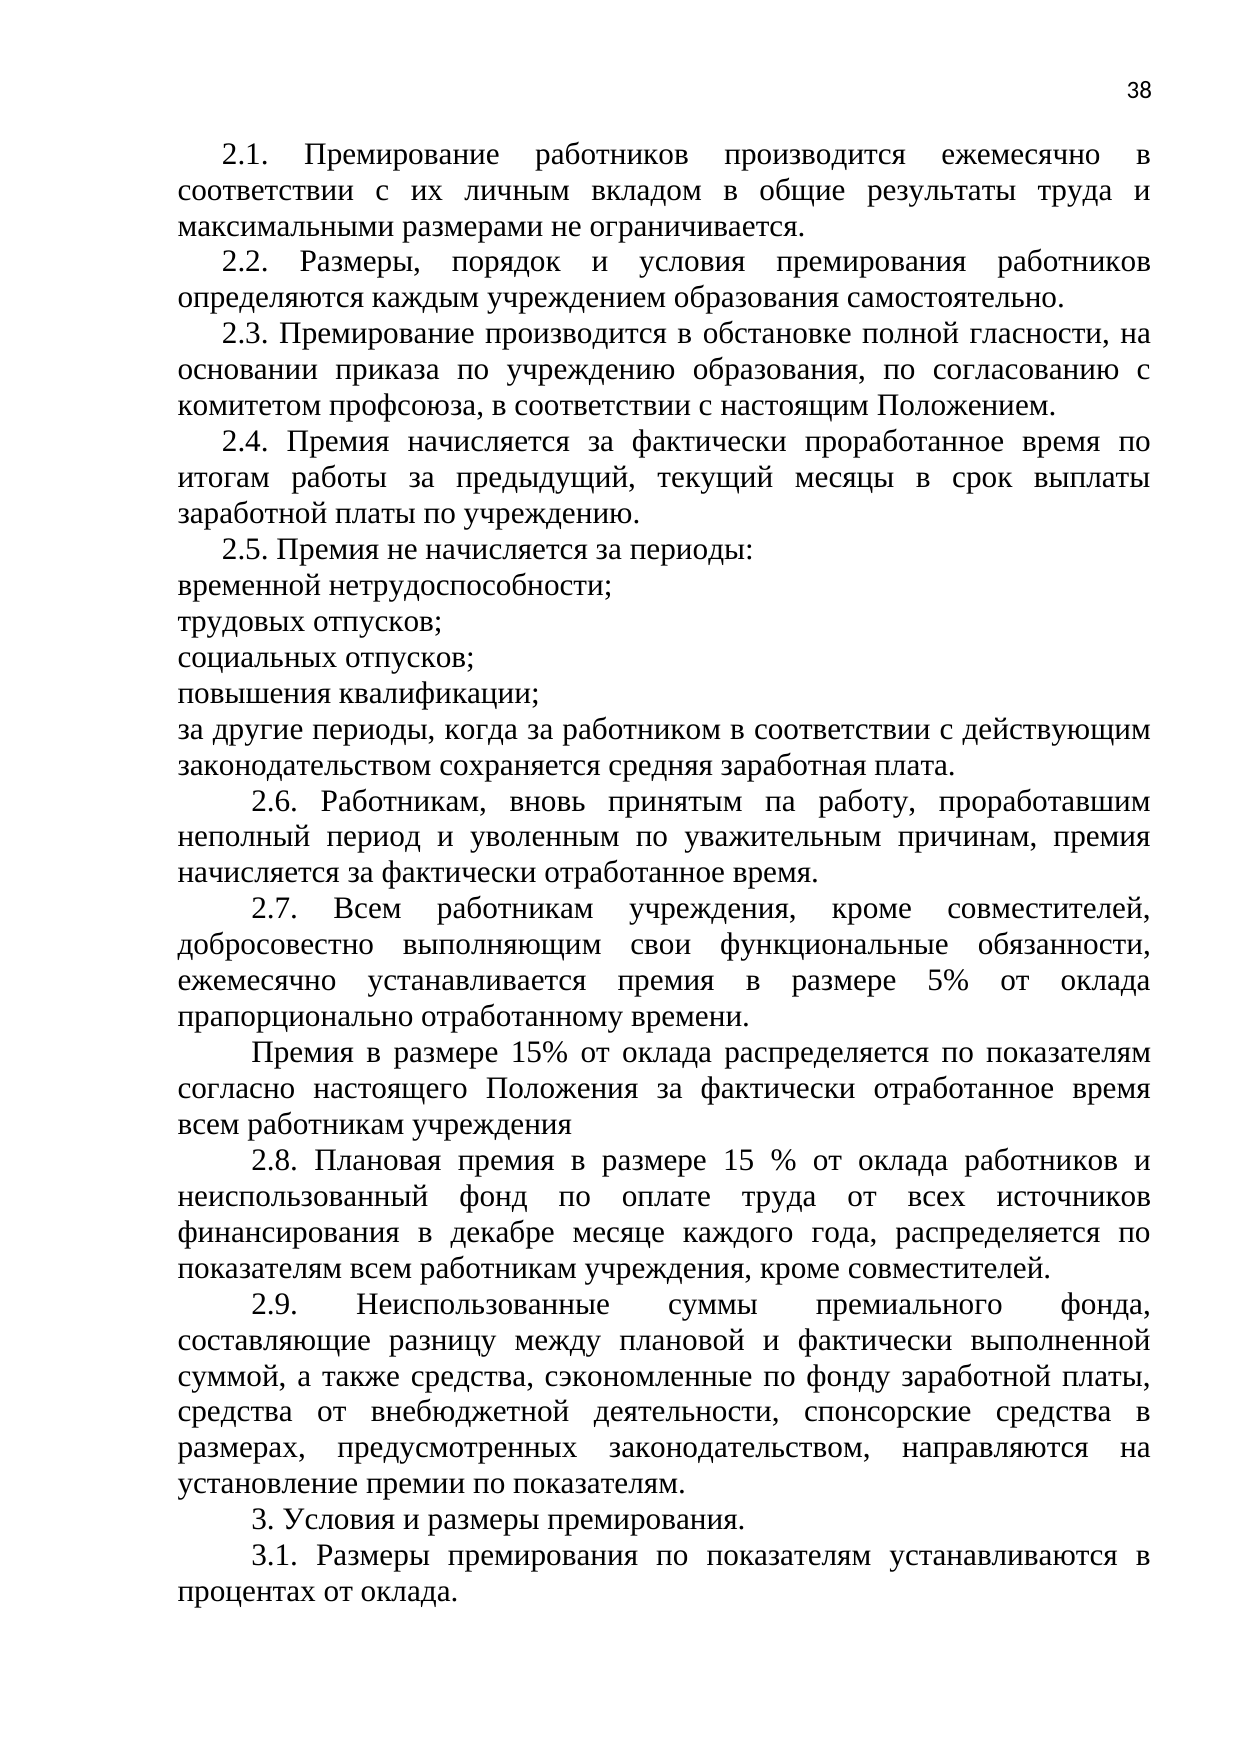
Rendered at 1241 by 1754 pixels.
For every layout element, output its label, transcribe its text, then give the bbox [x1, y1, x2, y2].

text 2.2. Размеры, порядок и условия премирования работников определяются каждым учреждением образования самостоятельно. [177, 243, 1152, 314]
text трудовых отпусков; [177, 602, 1152, 638]
text 2.8. Плановая премия в размере 15 % от оклада работников и неиспользованный фонд по оплате труда от всех источников финансирования в декабре месяце каждого года, распределяется по показателям всем работникам учреждения, кроме совместителей. [177, 1141, 1152, 1285]
text временной нетрудоспособности; [177, 566, 1152, 602]
text 2.9. Неиспользованные суммы премиального фонда, составляющие разницу между плановой и фактически выполненной суммой, а также средства, сэкономленные по фонду заработной платы, средства от внебюджетной деятельности, спонсорские средства в размерах, предусмотренных законодательством, направляются на установление премии по показателям. [177, 1285, 1152, 1501]
text социальных отпусков; [177, 638, 1152, 674]
text 3. Условия и размеры премирования. [177, 1501, 1152, 1536]
text 2.5. Премия не начисляется за периоды: [177, 530, 1152, 566]
text 3.1. Размеры премирования по показателям устанавливаются в процентах от оклада. [177, 1536, 1152, 1608]
text 2.7. Всем работникам учреждения, кроме совместителей, добросовестно выполняющим свои функциональные обязанности, ежемесячно устанавливается премия в размере 5% от оклада прапорционально отработанному времени. [177, 889, 1152, 1033]
text 2.1. Премирование работников производится ежемесячно в соответствии с их личным вкладом в общие результаты труда и максимальными размерами не ограничивается. [177, 135, 1152, 243]
text за другие периоды, когда за работником в соответствии с действующим законодательством сохраняется средняя заработная плата. [177, 710, 1152, 782]
text повышения квалификации; [177, 674, 1152, 710]
text 2.4. Премия начисляется за фактически проработанное время по итогам работы за предыдущий, текущий месяцы в срок выплаты заработной платы по учреждению. [177, 422, 1152, 530]
text Премия в размере 15% от оклада распределяется по показателям согласно настоящего Положения за фактически отработанное время всем работникам учреждения [177, 1033, 1152, 1141]
text 2.6. Работникам, вновь принятым па работу, проработавшим неполный период и уволенным по уважительным причинам, премия начисляется за фактически отработанное время. [177, 782, 1152, 889]
text 2.3. Премирование производится в обстановке полной гласности, на основании приказа по учреждению образования, по согласованию с комитетом профсоюза, в соответствии с настоящим Положением. [177, 314, 1152, 422]
